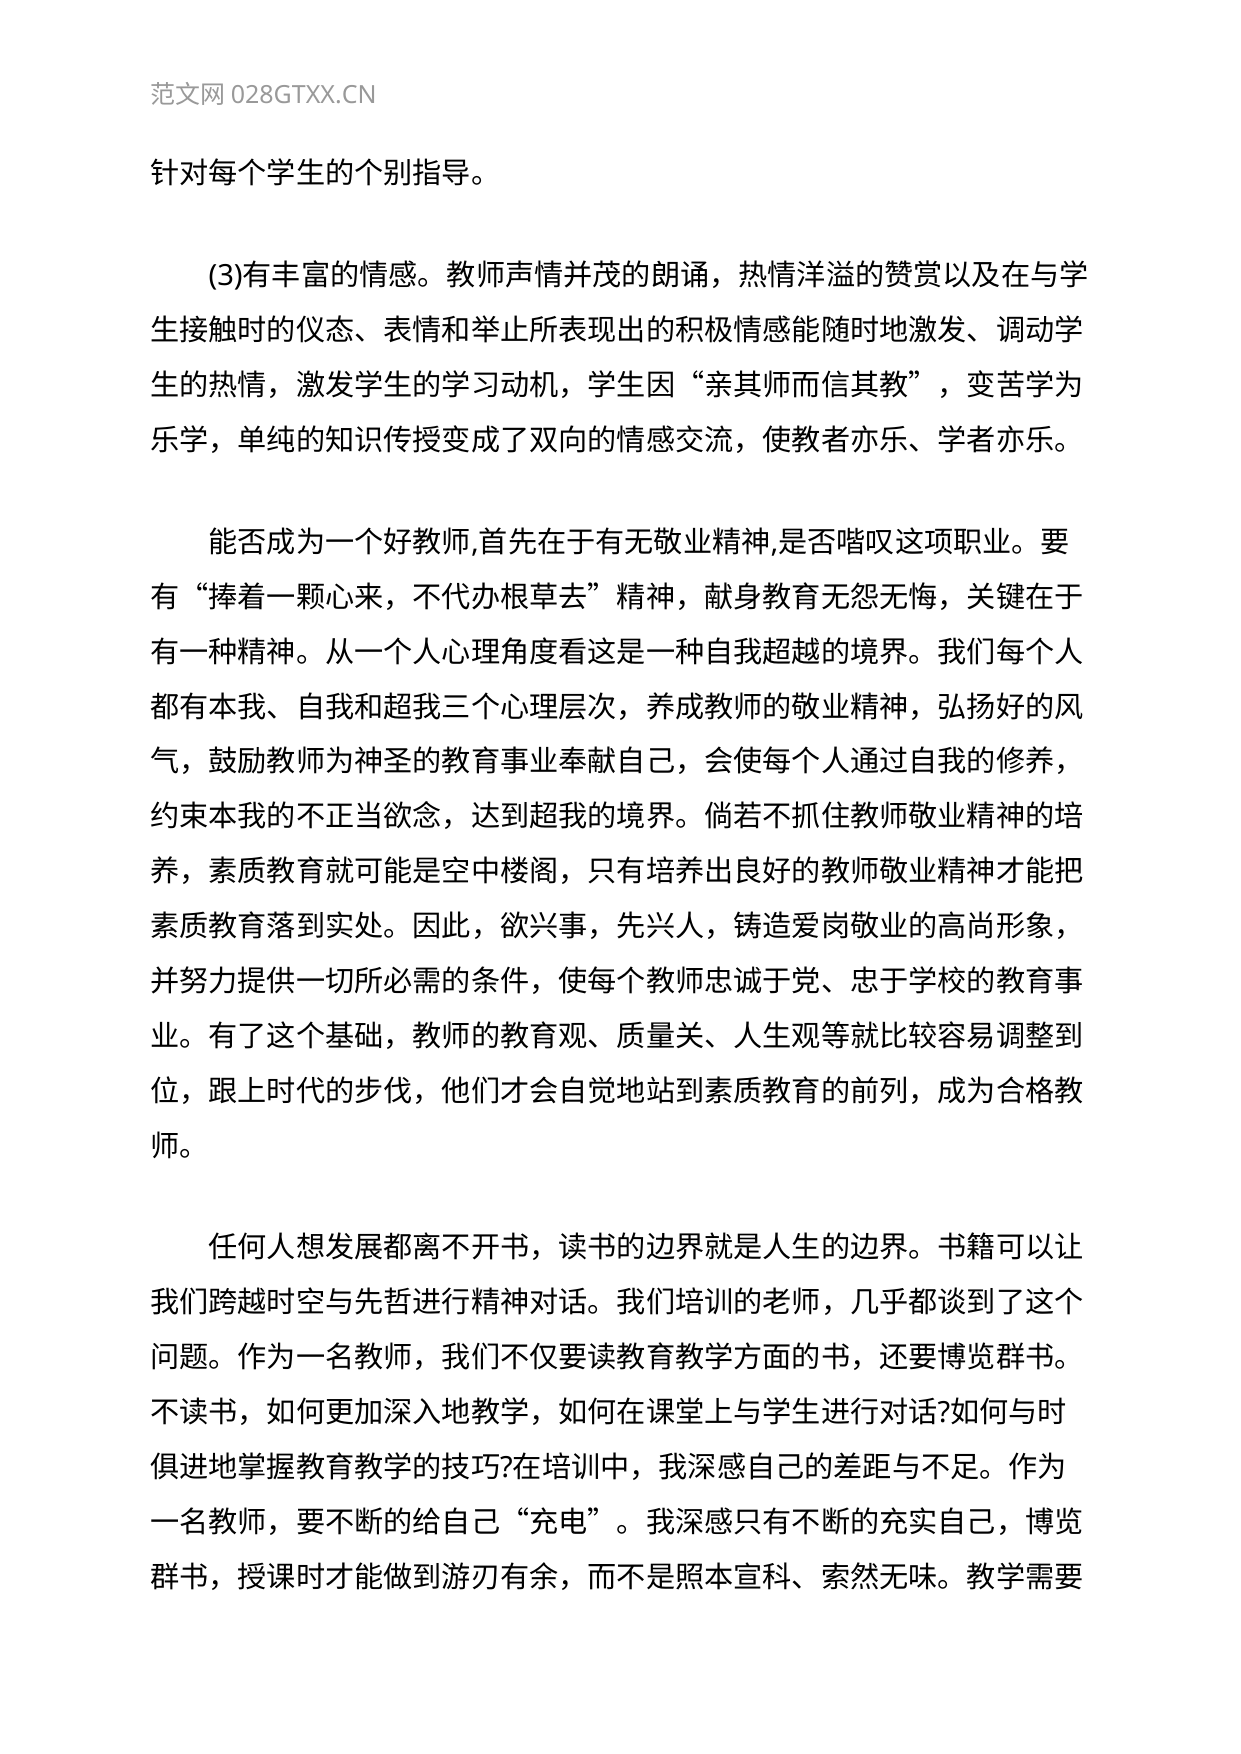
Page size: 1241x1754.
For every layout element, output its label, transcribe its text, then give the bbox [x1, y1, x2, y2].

text 能否成为一个好教师,首先在于有无敬业精神,是否喈叹这项职业。要有“捧着一颗心来，不代办根草去”精神，献身教育无怨无悔，关键在于有一种精神。从一个人心理角度看这是一种自我超越的境界。我们每个人都有本我、自我和超我三个心理层次，养成教师的敬业精神，弘扬好的风气，鼓励教师为神圣的教育事业奉献自己，会使每个人通过自我的修养，约束本我的不正当欲念，达到超我的境界。倘若不抓住教师敬业精神的培养，素质教育就可能是空中楼阁，只有培养出良好的教师敬业精神才能把素质教育落到实处。因此，欲兴事，先兴人，铸造爱岗敬业的高尚形象，并努力提供一切所必需的条件，使每个教师忠诚于党、忠于学校的教育事业。有了这个基础，教师的教育观、质量关、人生观等就比较容易调整到位，跟上时代的步伐，他们才会自觉地站到素质教育的前列，成为合格教师。 [150, 518, 1090, 1164]
text (3)有丰富的情感。教师声情并茂的朗诵，热情洋溢的赞赏以及在与学生接触时的仪态、表情和举止所表现出的积极情感能随时地激发、调动学生的热情，激发学生的学习动机，学生因“亲其师而信其教”，变苦学为乐学，单纯的知识传授变成了双向的情感交流，使教者亦乐、学者亦乐。 [150, 252, 1090, 459]
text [150, 1224, 1090, 1596]
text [150, 150, 1090, 192]
